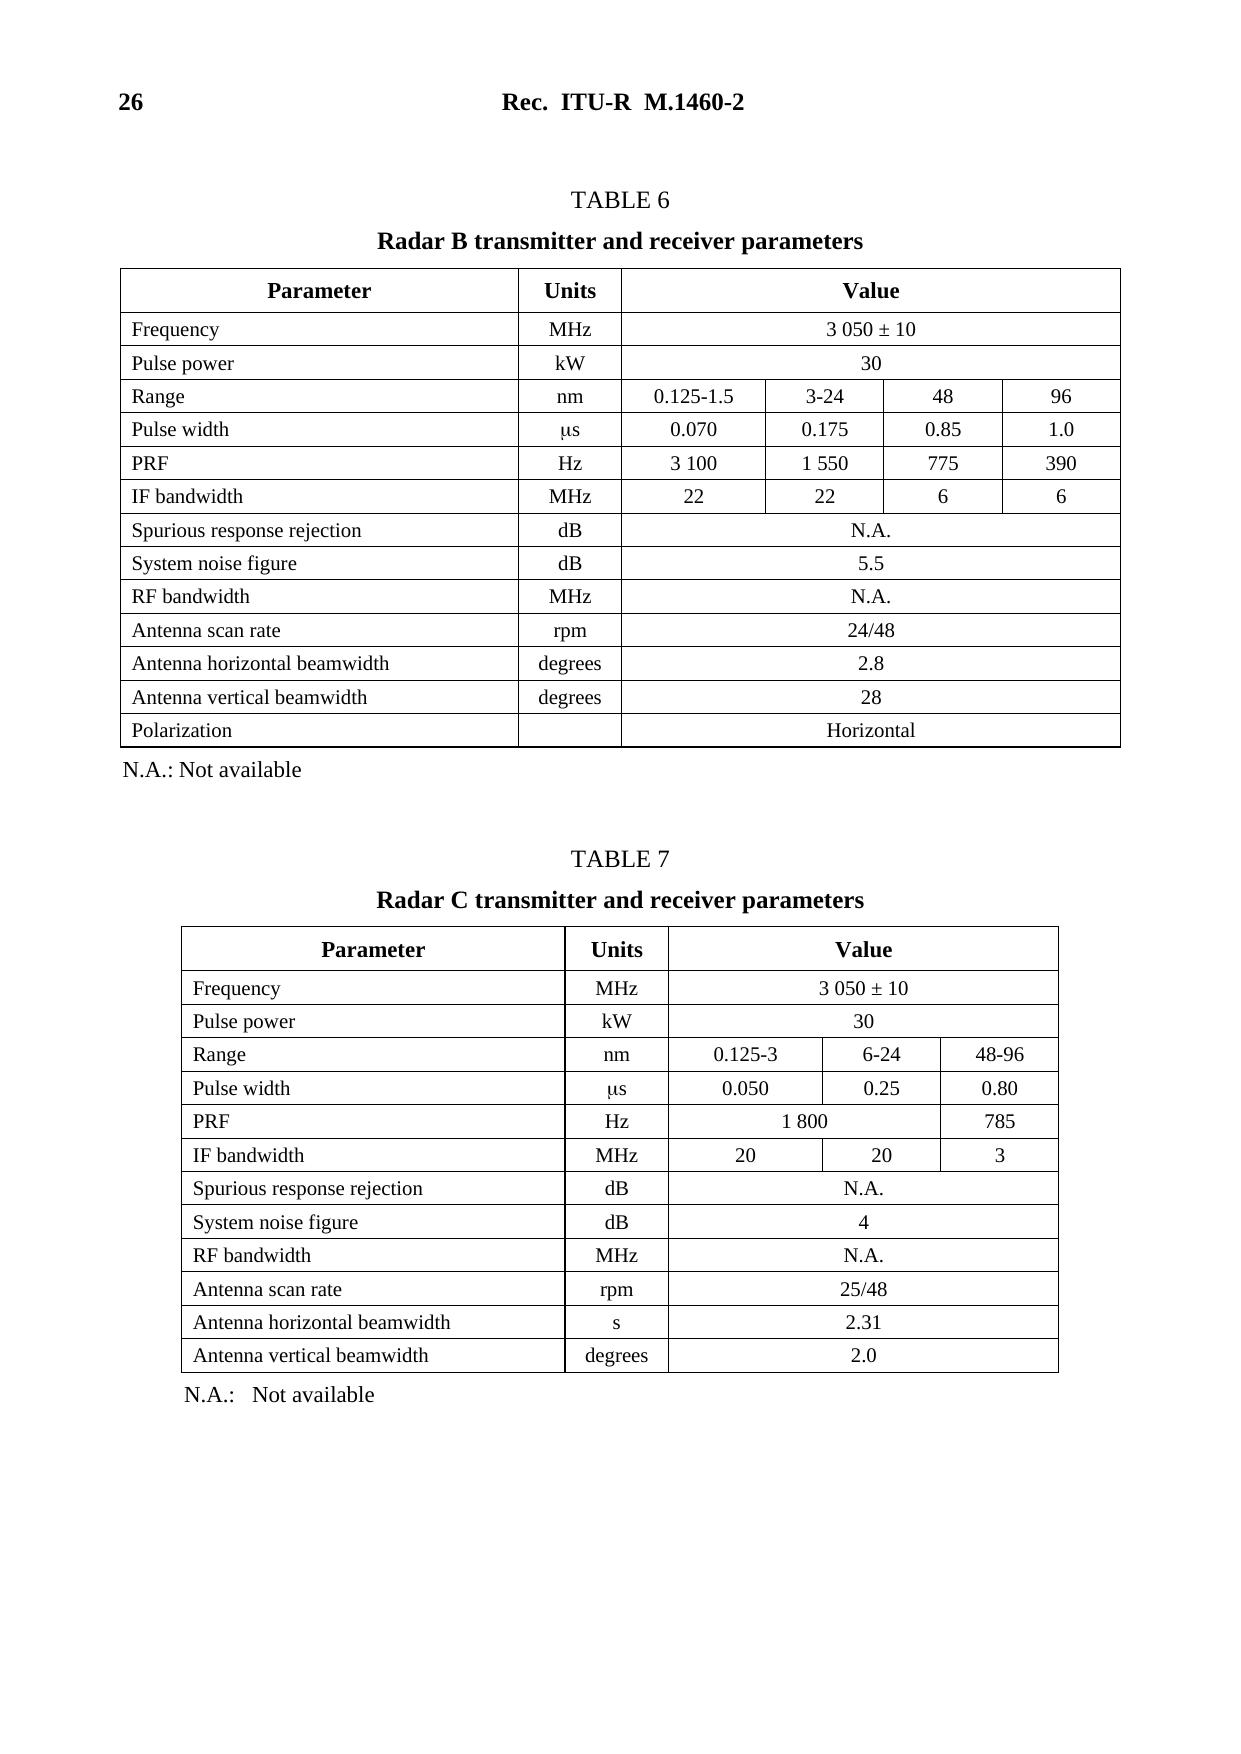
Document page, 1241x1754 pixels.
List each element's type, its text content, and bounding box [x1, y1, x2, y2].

table_cell degrees [519, 681, 621, 713]
table_cell 1.0 [1003, 413, 1120, 446]
table_cell 3 100 [622, 447, 765, 479]
table_cell PRF [121, 447, 518, 479]
title Radar C transmitter and receiver parameters [118, 885, 1122, 914]
table_cell s [519, 413, 621, 446]
table_cell 785 [941, 1105, 1058, 1137]
table_header Value [669, 927, 1058, 970]
table_cell Horizontal [622, 714, 1120, 746]
table_cell 22 [766, 480, 883, 512]
table_cell rpm [519, 614, 621, 646]
table_cell kW [519, 346, 621, 379]
table_cell s [566, 1072, 668, 1104]
table_cell Pulse width [121, 413, 518, 446]
table_cell [519, 714, 621, 746]
table_cell IF bandwidth [121, 480, 518, 512]
table_cell dB [519, 547, 621, 579]
table_cell Antenna vertical beamwidth [121, 681, 518, 713]
table_cell 20 [669, 1139, 822, 1171]
table_cell 22 [622, 480, 765, 512]
table_cell Antenna horizontal beamwidth [121, 647, 518, 679]
table_cell Frequency [182, 971, 564, 1004]
table_cell 3 050 ± 10 [622, 313, 1120, 345]
table_cell N.A.: Not available [181, 1373, 1059, 1407]
table_cell 6-24 [823, 1038, 940, 1071]
table_cell rpm [566, 1272, 668, 1305]
table_cell MHz [566, 1239, 668, 1271]
table_cell 3 [941, 1139, 1058, 1171]
table_cell 2.8 [622, 647, 1120, 679]
table_cell N.A. [669, 1172, 1058, 1204]
table_cell s [566, 1306, 668, 1338]
table_cell 0.85 [884, 413, 1002, 446]
table_cell 2.31 [669, 1306, 1058, 1338]
table_cell Antenna scan rate [182, 1272, 564, 1305]
table_cell 4 [669, 1205, 1058, 1238]
table_cell MHz [519, 580, 621, 613]
table_cell MHz [519, 480, 621, 512]
table_cell 0.80 [941, 1072, 1058, 1104]
table_header Parameter [121, 269, 518, 312]
table_cell Antenna scan rate [121, 614, 518, 646]
table_cell 0.050 [669, 1072, 822, 1104]
table_cell Range [121, 380, 518, 412]
table_cell MHz [566, 971, 668, 1004]
text TABLE 6 [118, 185, 1122, 214]
table_cell 96 [1003, 380, 1120, 412]
table_cell N.A. [622, 514, 1120, 546]
table_cell Spurious response rejection [182, 1172, 564, 1204]
table_cell 48 [884, 380, 1002, 412]
table_cell 3-24 [766, 380, 883, 412]
table_cell System noise figure [121, 547, 518, 579]
table_cell Frequency [121, 313, 518, 345]
table_header Units [519, 269, 621, 312]
table_cell 6 [1003, 480, 1120, 512]
table_cell dB [519, 514, 621, 546]
table_cell Pulse width [182, 1072, 564, 1104]
table_cell Pulse power [182, 1005, 564, 1037]
table_cell N.A. [622, 580, 1120, 613]
table_cell MHz [519, 313, 621, 345]
table_cell Antenna horizontal beamwidth [182, 1306, 564, 1338]
table_cell Polarization [121, 714, 518, 746]
table_header Value [622, 269, 1120, 312]
table_cell 0.175 [766, 413, 883, 446]
table_cell Hz [566, 1105, 668, 1137]
table_cell 30 [669, 1005, 1058, 1037]
table_cell 30 [622, 346, 1120, 379]
table_cell 0.125-3 [669, 1038, 822, 1071]
table_cell Pulse power [121, 346, 518, 379]
table_cell 20 [823, 1139, 940, 1171]
table_cell nm [519, 380, 621, 412]
table_cell N.A. [669, 1239, 1058, 1271]
table_cell kW [566, 1005, 668, 1037]
table_cell Spurious response rejection [121, 514, 518, 546]
table_cell nm [566, 1038, 668, 1071]
table_cell degrees [519, 647, 621, 679]
table_cell RF bandwidth [121, 580, 518, 613]
table_cell RF bandwidth [182, 1239, 564, 1271]
table_cell MHz [566, 1139, 668, 1171]
table_cell Range [182, 1038, 564, 1071]
table_header Parameter [182, 927, 564, 970]
table_cell IF bandwidth [182, 1139, 564, 1171]
table_cell 3 050 ± 10 [669, 971, 1058, 1004]
table_cell 6 [884, 480, 1002, 512]
table_cell N.A.: Not available [120, 748, 1120, 782]
table_cell 28 [622, 681, 1120, 713]
table_cell Hz [519, 447, 621, 479]
table_cell 1 550 [766, 447, 883, 479]
table_cell 25/48 [669, 1272, 1058, 1305]
table_cell 24/48 [622, 614, 1120, 646]
text TABLE 7 [118, 844, 1122, 872]
table_cell 0.25 [823, 1072, 940, 1104]
table_cell 2.0 [669, 1339, 1058, 1372]
table_header Units [566, 927, 668, 970]
table_cell degrees [566, 1339, 668, 1372]
table_cell 390 [1003, 447, 1120, 479]
table_cell PRF [182, 1105, 564, 1137]
table_cell 0.125-1.5 [622, 380, 765, 412]
table_cell 5.5 [622, 547, 1120, 579]
table_cell 1 800 [669, 1105, 940, 1137]
table_cell 48-96 [941, 1038, 1058, 1071]
table_cell Antenna vertical beamwidth [182, 1339, 564, 1372]
table_cell dB [566, 1172, 668, 1204]
table_cell dB [566, 1205, 668, 1238]
title Radar B transmitter and receiver parameters [118, 226, 1122, 255]
table_cell 0.070 [622, 413, 765, 446]
table_cell 775 [884, 447, 1002, 479]
table_cell System noise figure [182, 1205, 564, 1238]
